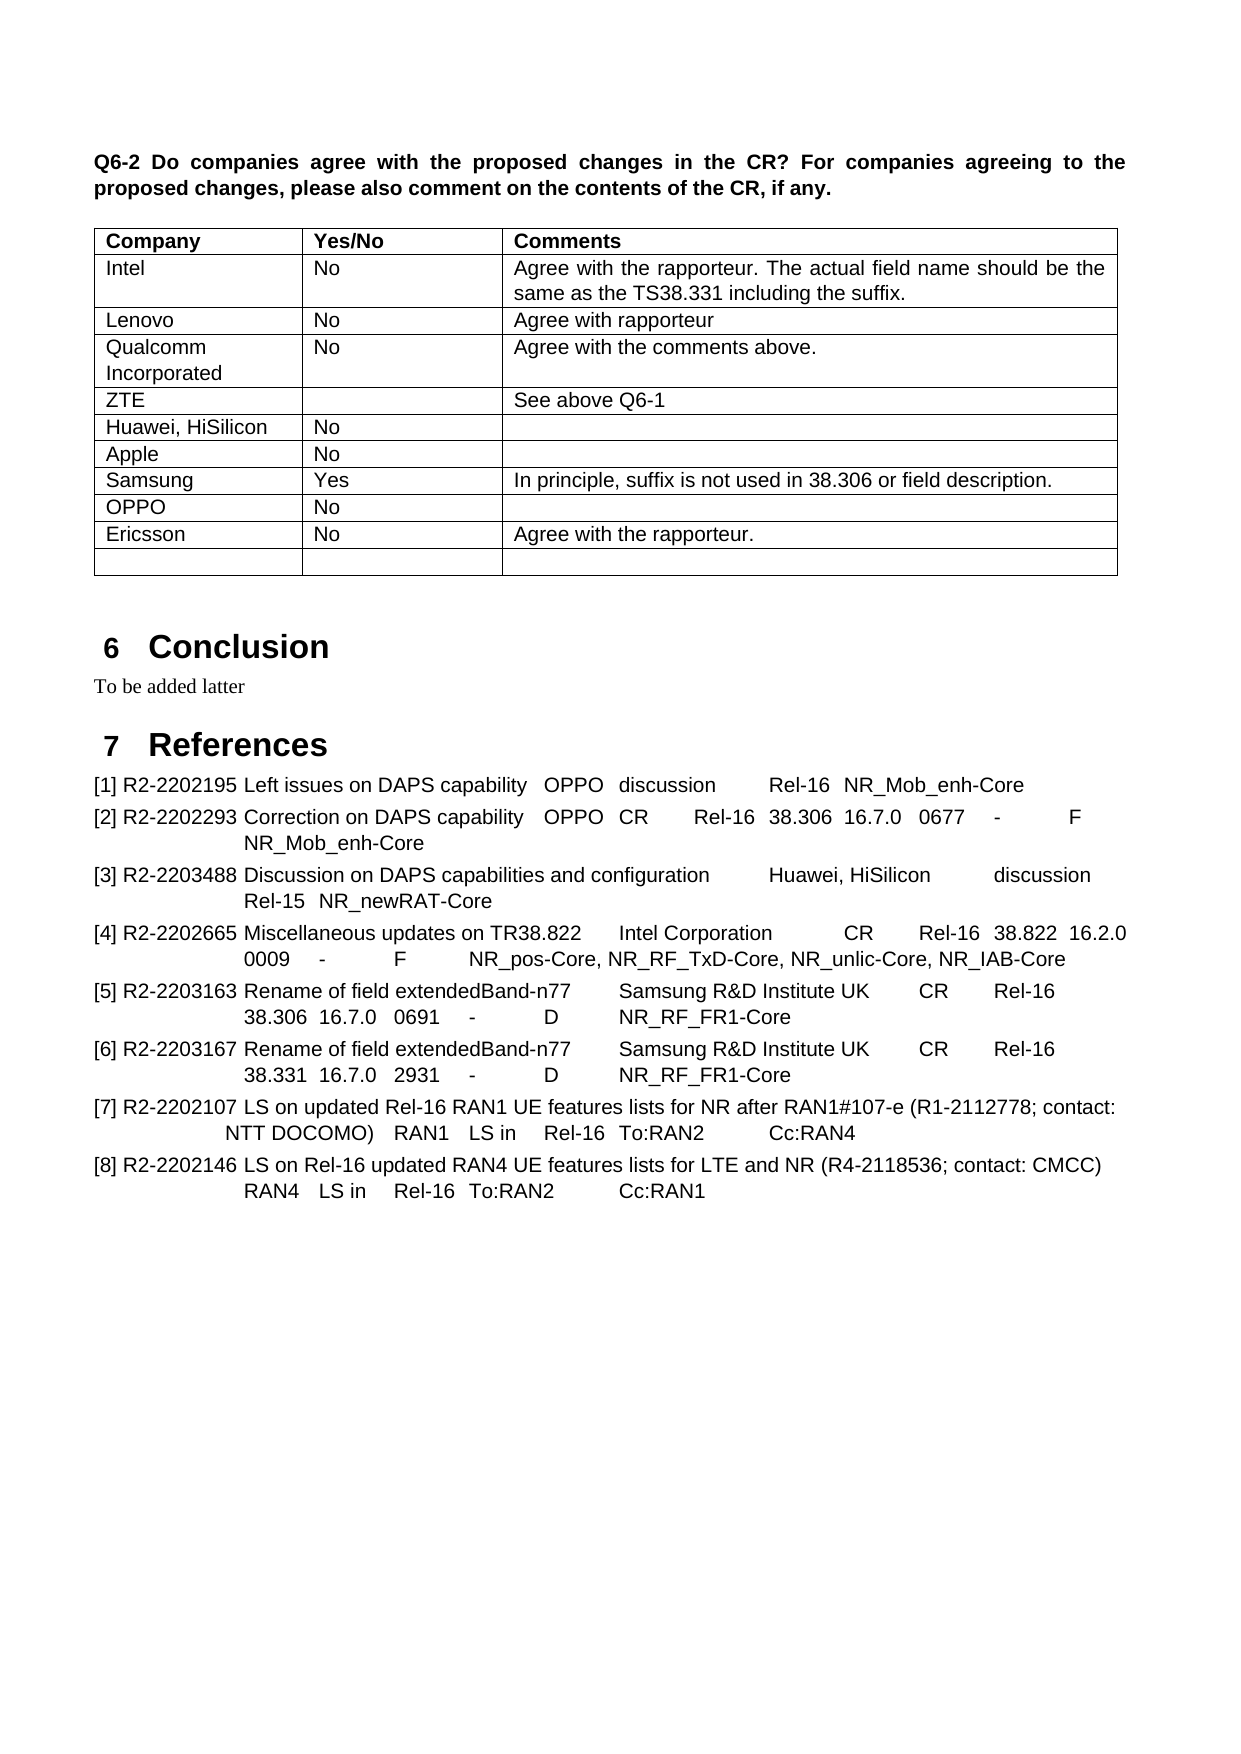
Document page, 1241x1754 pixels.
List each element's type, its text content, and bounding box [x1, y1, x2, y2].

title [7] R2-2202107 LS on updated Rel-16 RAN1 UE features lists for NR after RAN1#107-e (R1-2112778; contact: NTT DOCOMO) RAN1 LS in Rel-16 To:RAN2 Cc:RAN4 [94, 1095, 1128, 1144]
table_cell No [303, 415, 502, 440]
table_cell Ericsson [95, 522, 302, 548]
table_cell [95, 549, 302, 575]
table_cell OPPO [95, 495, 302, 521]
table_cell See above Q6-1 [503, 388, 1117, 413]
table_cell Apple [95, 441, 302, 467]
title [5] R2-2203163 Rename of field extendedBand-n77 Samsung R&D Institute UK CR Rel-16 38.306 16.7.0 0691 - D NR_RF_FR1-Core [94, 979, 1128, 1029]
table_cell Agree with the comments above. [503, 335, 1117, 387]
table_cell Lenovo [95, 308, 302, 334]
table_cell In principle, suffix is not used in 38.306 or field description. [503, 468, 1117, 494]
table_cell [503, 495, 1117, 521]
table_cell No [303, 335, 502, 387]
subtitle Conclusion [103, 627, 1128, 665]
table_cell Qualcomm Incorporated [95, 335, 302, 387]
table_cell [503, 549, 1117, 575]
table_cell Yes [303, 468, 502, 494]
table_cell [303, 388, 502, 413]
title [3] R2-2203488 Discussion on DAPS capabilities and configuration Huawei, HiSilicon discussion Rel-15 NR_newRAT-Core [94, 863, 1128, 913]
table_cell No [303, 255, 502, 307]
text Q6-2 Do companies agree with the proposed changes in the CR? For companies agreeing to the proposed changes, please also comment on the contents of the CR, if any. [94, 150, 1128, 200]
table_cell Agree with the rapporteur. The actual field name should be the same as the TS38.331 including the suffix. [503, 255, 1117, 307]
table_cell Huawei, HiSilicon [95, 415, 302, 440]
table_cell Agree with rapporteur [503, 308, 1117, 334]
table_cell ZTE [95, 388, 302, 413]
table_header Yes/No [303, 229, 502, 254]
title [4] R2-2202665 Miscellaneous updates on TR38.822 Intel Corporation CR Rel-16 38.822 16.2.0 0009 - F NR_pos-Core, NR_RF_TxD-Core, NR_unlic-Core, NR_IAB-Core [94, 921, 1128, 971]
table_cell No [303, 308, 502, 334]
table_cell Samsung [95, 468, 302, 494]
table_cell No [303, 522, 502, 548]
table_cell No [303, 495, 502, 521]
subtitle References [103, 725, 1128, 764]
table_cell No [303, 441, 502, 467]
title [2] R2-2202293 Correction on DAPS capability OPPO CR Rel-16 38.306 16.7.0 0677 - F NR_Mob_enh-Core [94, 805, 1128, 855]
table_cell Agree with the rapporteur. [503, 522, 1117, 548]
title [1] R2-2202195 Left issues on DAPS capability OPPO discussion Rel-16 NR_Mob_enh-Core [94, 773, 1128, 797]
table_cell [503, 441, 1117, 467]
title [6] R2-2203167 Rename of field extendedBand-n77 Samsung R&D Institute UK CR Rel-16 38.331 16.7.0 2931 - D NR_RF_FR1-Core [94, 1037, 1128, 1087]
text To be added latter [94, 674, 1128, 698]
title [8] R2-2202146 LS on Rel-16 updated RAN4 UE features lists for LTE and NR (R4-2118536; contact: CMCC) RAN4 LS in Rel-16 To:RAN2 Cc:RAN1 [94, 1153, 1128, 1202]
table_cell [503, 415, 1117, 440]
table_cell Intel [95, 255, 302, 307]
table_header Company [95, 229, 302, 254]
table_header Comments [503, 229, 1117, 254]
table_cell [303, 549, 502, 575]
